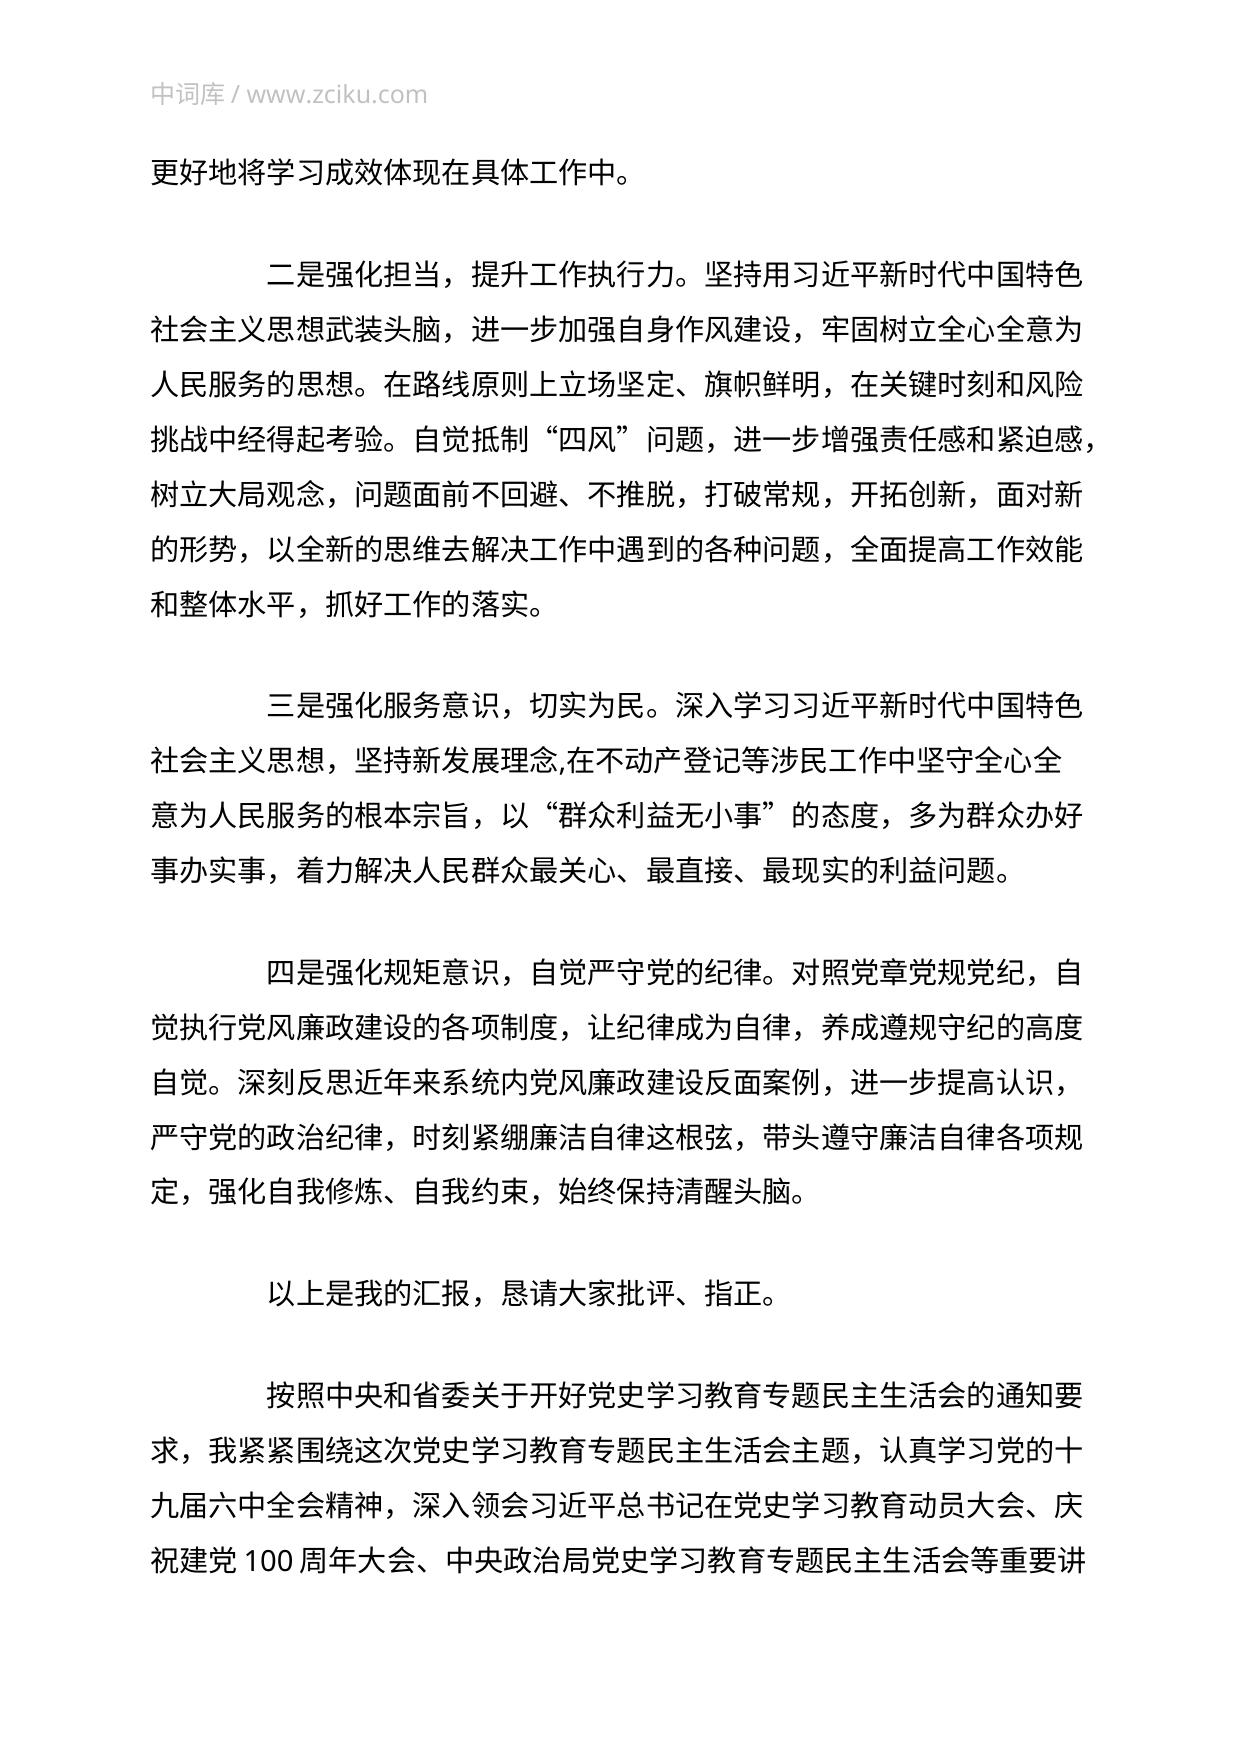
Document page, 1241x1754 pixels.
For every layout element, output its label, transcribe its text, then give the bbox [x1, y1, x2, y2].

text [150, 1373, 1090, 1580]
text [150, 150, 1090, 192]
text 四是强化规矩意识，自觉严守党的纪律。对照党章党规党纪，自觉执行党风廉政建设的各项制度，让纪律成为自律，养成遵规守纪的高度自觉。深刻反思近年来系统内党风廉政建设反面案例，进一步提高认识，严守党的政治纪律，时刻紧绷廉洁自律这根弦，带头遵守廉洁自律各项规定，强化自我修炼、自我约束，始终保持清醒头脑。 [150, 949, 1090, 1211]
text 二是强化担当，提升工作执行力。坚持用习近平新时代中国特色社会主义思想武装头脑，进一步加强自身作风建设，牢固树立全心全意为人民服务的思想。在路线原则上立场坚定、旗帜鲜明，在关键时刻和风险挑战中经得起考验。自觉抵制“四风”问题，进一步增强责任感和紧迫感，树立大局观念，问题面前不回避、不推脱，打破常规，开拓创新，面对新的形势，以全新的思维去解决工作中遇到的各种问题，全面提高工作效能和整体水平，抓好工作的落实。 [150, 252, 1090, 623]
text 三是强化服务意识，切实为民。深入学习习近平新时代中国特色社会主义思想，坚持新发展理念,在不动产登记等涉民工作中坚守全心全意为人民服务的根本宗旨，以“群众利益无小事”的态度，多为群众办好事办实事，着力解决人民群众最关心、最直接、最现实的利益问题。 [150, 683, 1090, 890]
text 以上是我的汇报，恳请大家批评、指正。 [150, 1271, 1090, 1313]
